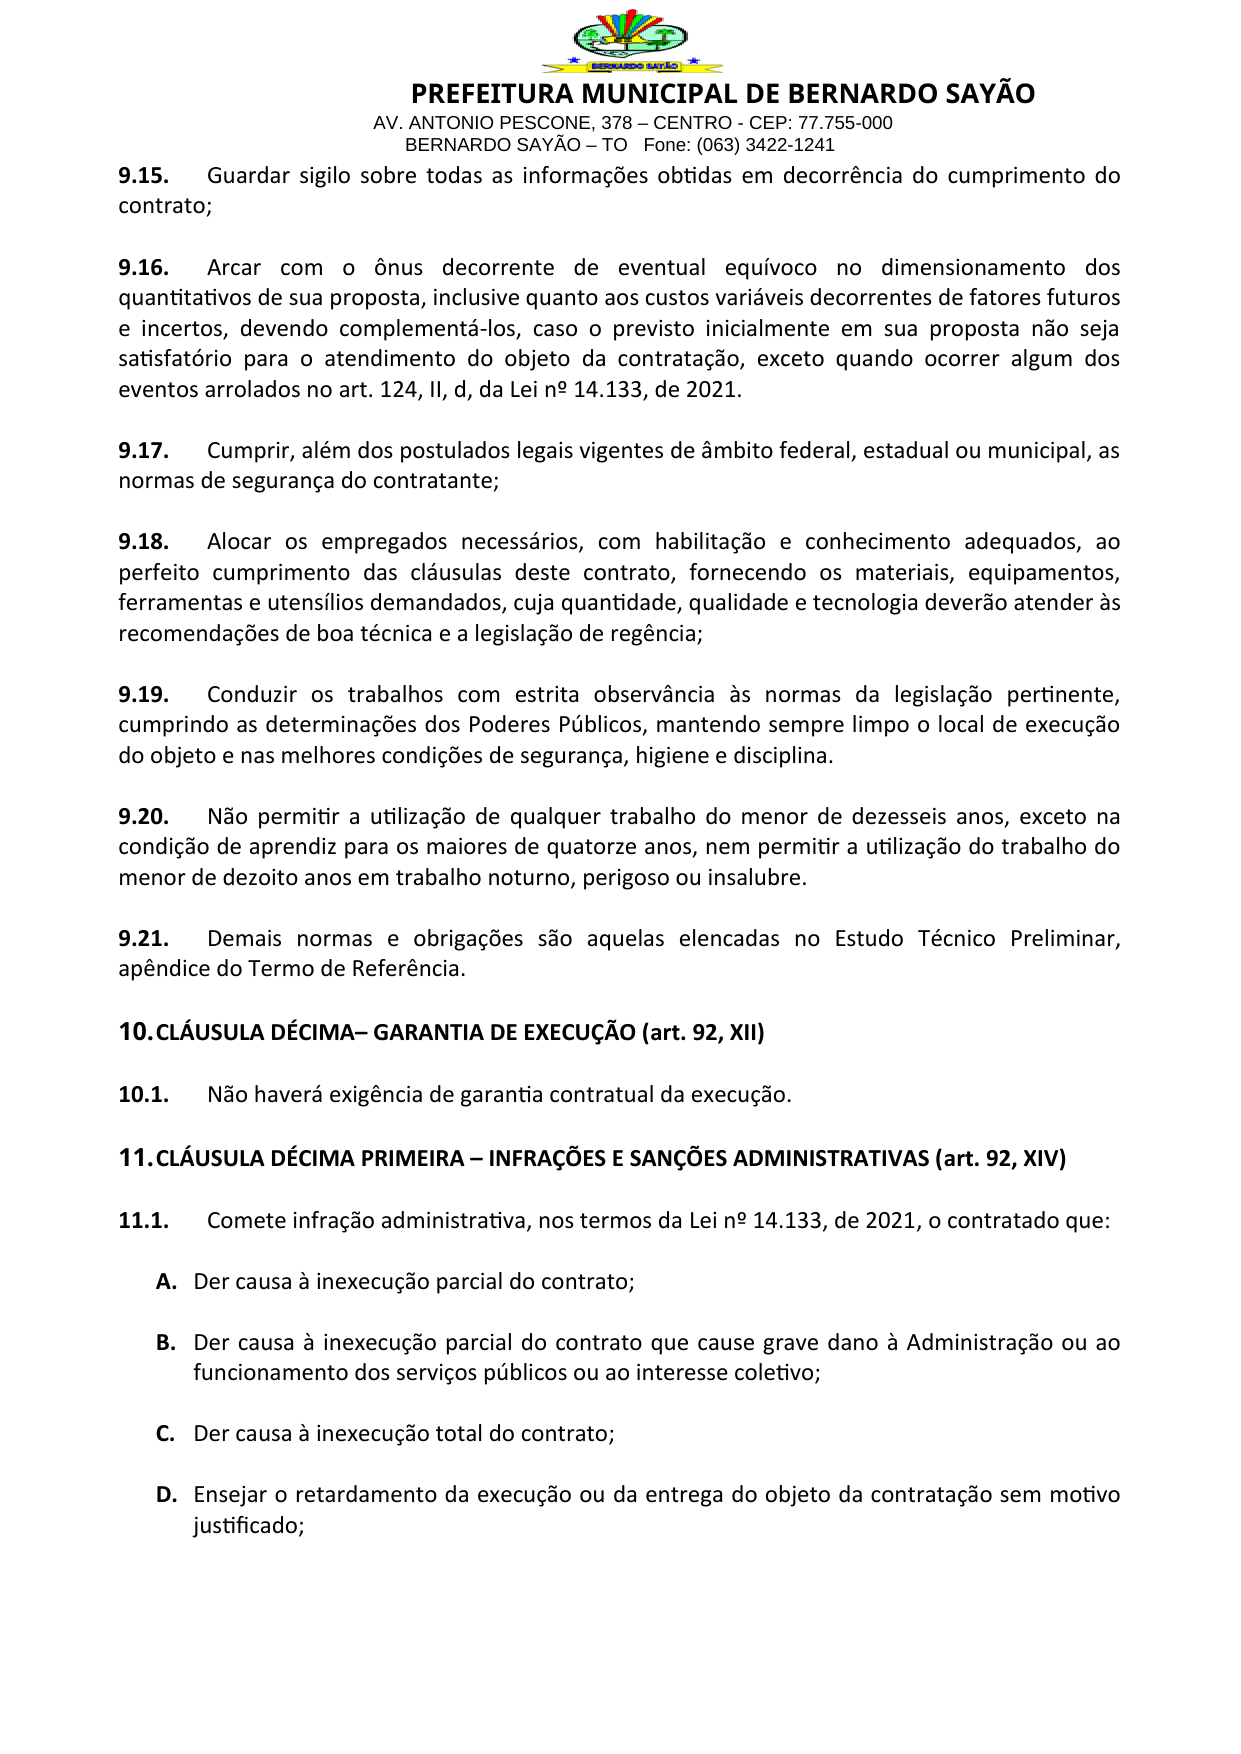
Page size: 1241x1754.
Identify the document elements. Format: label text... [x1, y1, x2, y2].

picture [540, 8, 724, 73]
list Conduzir os trabalhos com estrita observância às normas da legislação pertinente, cumprindo as determinações dos Poderes Públicos, mantendo sempre limpo o local de execução do objeto e nas melhores condições de segurança, higiene e disciplina. [118, 678, 1122, 769]
list Der causa à inexecução total do contrato; [156, 1417, 1122, 1448]
list Comete infração administrativa, nos termos da Lei nº 14.133, de 2021, o contratado que: [118, 1204, 1122, 1234]
list Der causa à inexecução parcial do contrato; [156, 1265, 1122, 1295]
list Arcar com o ônus decorrente de eventual equívoco no dimensionamento dos quantitativos de sua proposta, inclusive quanto aos custos variáveis decorrentes de fatores futuros e incertos, devendo complementá-los, caso o previsto inicialmente em sua proposta não seja satisfatório para o atendimento do objeto da contratação, exceto quando ocorrer algum dos eventos arrolados no art. 124, II, d, da Lei nº 14.133, de 2021. [118, 251, 1122, 403]
list Ensejar o retardamento da execução ou da entrega do objeto da contratação sem motivo justificado; [156, 1478, 1122, 1539]
list Não haverá exigência de garantia contratual da execução. [118, 1078, 1122, 1109]
list CLÁUSULA DÉCIMA– GARANTIA DE EXECUÇÃO (art. 92, XII) [118, 1014, 1122, 1048]
list CLÁUSULA DÉCIMA PRIMEIRA – INFRAÇÕES E SANÇÕES ADMINISTRATIVAS (art. 92, XIV) [118, 1139, 1122, 1173]
list Alocar os empregados necessários, com habilitação e conhecimento adequados, ao perfeito cumprimento das cláusulas deste contrato, fornecendo os materiais, equipamentos, ferramentas e utensílios demandados, cuja quantidade, qualidade e tecnologia deverão atender às recomendações de boa técnica e a legislação de regência; [118, 525, 1122, 647]
list Não permitir a utilização de qualquer trabalho do menor de dezesseis anos, exceto na condição de aprendiz para os maiores de quatorze anos, nem permitir a utilização do trabalho do menor de dezoito anos em trabalho noturno, perigoso ou insalubre. [118, 800, 1122, 892]
list Guardar sigilo sobre todas as informações obtidas em decorrência do cumprimento do contrato; [118, 159, 1122, 220]
list Der causa à inexecução parcial do contrato que cause grave dano à Administração ou ao funcionamento dos serviços públicos ou ao interesse coletivo; [156, 1326, 1122, 1387]
list Cumprir, além dos postulados legais vigentes de âmbito federal, estadual ou municipal, as normas de segurança do contratante; [118, 434, 1122, 495]
list Demais normas e obrigações são aquelas elencadas no Estudo Técnico Preliminar, apêndice do Termo de Referência. [118, 922, 1122, 983]
